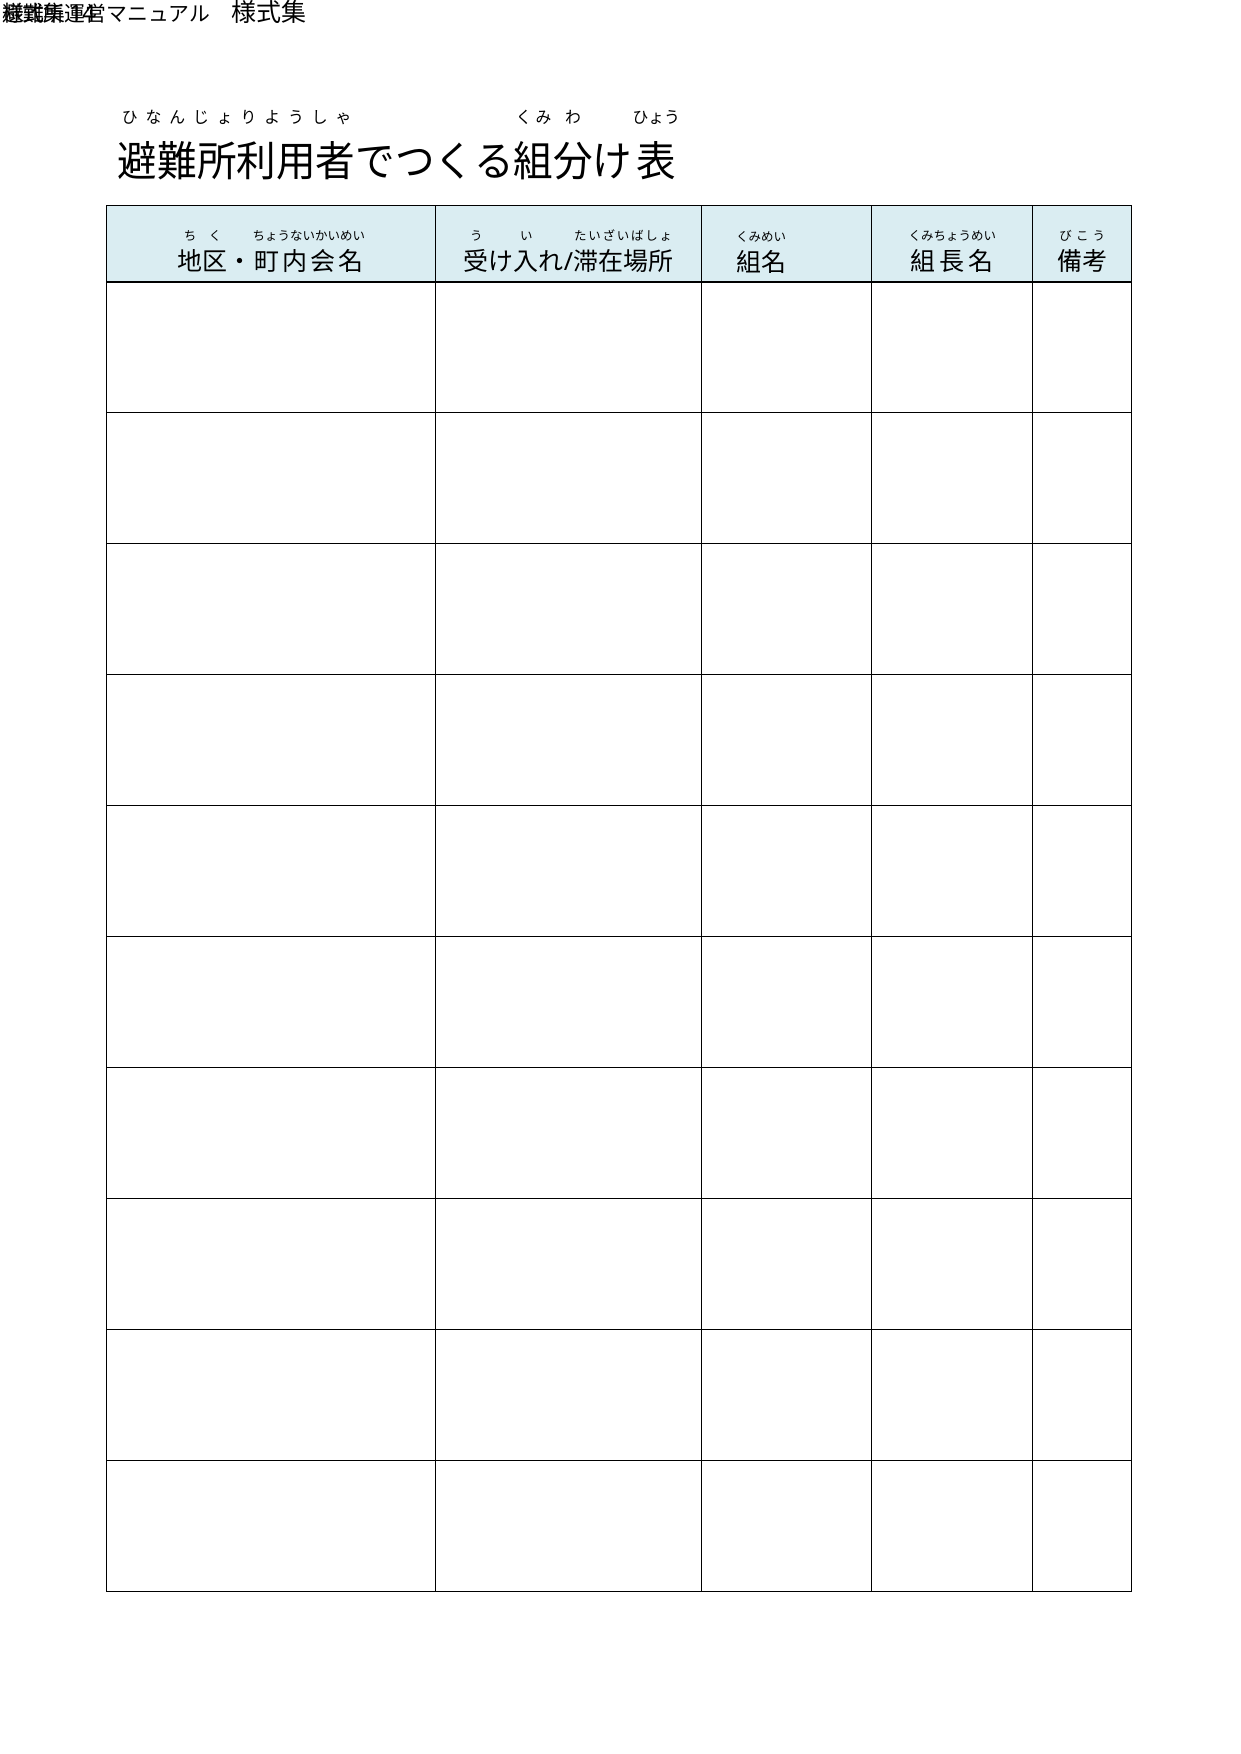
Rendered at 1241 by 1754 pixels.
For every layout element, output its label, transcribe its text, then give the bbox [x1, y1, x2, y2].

table_cell [872, 1330, 1032, 1460]
table_cell [436, 544, 701, 674]
table_cell [702, 675, 871, 805]
table_cell [702, 1461, 871, 1591]
table_cell [107, 413, 435, 543]
table_header けれ/ [436, 206, 701, 281]
table_cell [1033, 283, 1131, 412]
table_cell [107, 1199, 435, 1329]
table_cell [436, 937, 701, 1067]
table_cell [436, 1199, 701, 1329]
table_cell [1033, 1330, 1131, 1460]
table_header [1033, 206, 1131, 281]
table_cell [1033, 1461, 1131, 1591]
table_cell [872, 1068, 1032, 1198]
table_cell [1033, 413, 1131, 543]
table_cell [1033, 937, 1131, 1067]
subtitle でつくるけ [118, 123, 1144, 190]
table_cell [872, 544, 1032, 674]
table_cell [872, 1199, 1032, 1329]
table_cell [436, 1330, 701, 1460]
table_cell [702, 1330, 871, 1460]
table_cell [1033, 544, 1131, 674]
table_cell [1033, 1199, 1131, 1329]
table_header [872, 206, 1032, 281]
table_header [702, 206, 871, 281]
table_cell [872, 283, 1032, 412]
table_cell [107, 1461, 435, 1591]
table_cell [702, 283, 871, 412]
table_cell [702, 806, 871, 936]
table_cell [872, 1461, 1032, 1591]
table_cell [872, 806, 1032, 936]
table_cell [1033, 675, 1131, 805]
table_cell [1033, 806, 1131, 936]
table_cell [702, 937, 871, 1067]
table_cell [107, 937, 435, 1067]
table_cell [872, 675, 1032, 805]
table_cell [107, 1330, 435, 1460]
table_cell [436, 413, 701, 543]
table_cell [872, 937, 1032, 1067]
table_cell [436, 283, 701, 412]
table_cell [107, 806, 435, 936]
table_cell [436, 1068, 701, 1198]
table_cell [107, 675, 435, 805]
table_cell [1033, 1068, 1131, 1198]
table_cell [436, 806, 701, 936]
table_cell [702, 544, 871, 674]
table_cell [107, 544, 435, 674]
table_cell [436, 675, 701, 805]
table_header ・ [107, 206, 435, 281]
table_cell [107, 1068, 435, 1198]
table_cell [702, 1068, 871, 1198]
table_cell [436, 1461, 701, 1591]
table_cell [702, 413, 871, 543]
table_cell [107, 283, 435, 412]
table_cell [872, 413, 1032, 543]
table_cell [702, 1199, 871, 1329]
